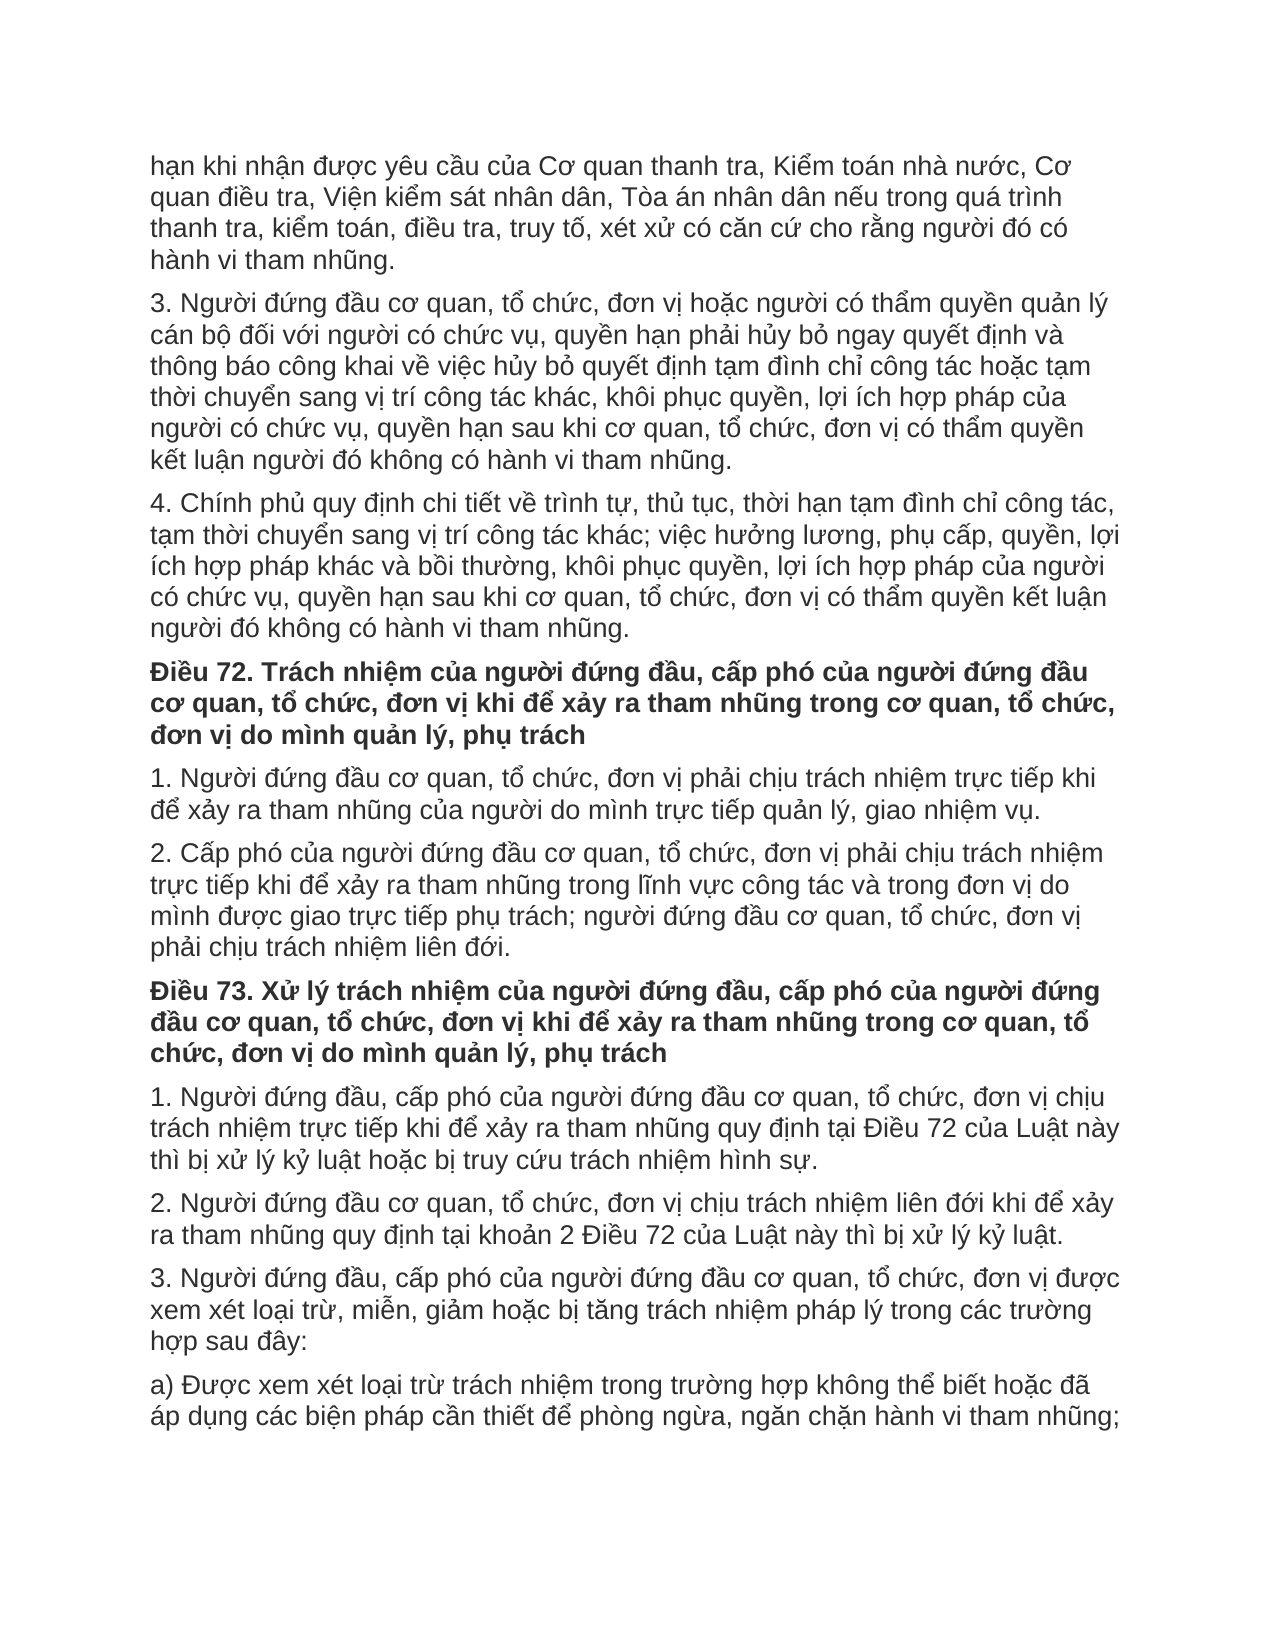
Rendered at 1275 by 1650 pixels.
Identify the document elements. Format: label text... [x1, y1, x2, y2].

text 3. Người đứng đầu, cấp phó của người đứng đầu cơ quan, tổ chức, đơn vị được xem xét loại trừ, miễn, giảm hoặc bị tăng trách nhiệm pháp lý trong các trường hợp sau đây: [150, 1262, 1125, 1356]
text a) Được xem xét loại trừ trách nhiệm trong trường hợp không thể biết hoặc đã áp dụng các biện pháp cần thiết để phòng ngừa, ngăn chặn hành vi tham nhũng; [150, 1369, 1125, 1431]
text Điều 73. Xử lý trách nhiệm của người đứng đầu, cấp phó của người đứng đầu cơ quan, tổ chức, đơn vị khi để xảy ra tham nhũng trong cơ quan, tổ chức, đơn vị do mình quản lý, phụ trách [150, 975, 1125, 1069]
text 1. Người đứng đầu cơ quan, tổ chức, đơn vị phải chịu trách nhiệm trực tiếp khi để xảy ra tham nhũng của người do mình trực tiếp quản lý, giao nhiệm vụ. [150, 762, 1125, 825]
text 1. Người đứng đầu, cấp phó của người đứng đầu cơ quan, tổ chức, đơn vị chịu trách nhiệm trực tiếp khi để xảy ra tham nhũng quy định tại Điều 72 của Luật này thì bị xử lý kỷ luật hoặc bị truy cứu trách nhiệm hình sự. [150, 1081, 1125, 1175]
text 3. Người đứng đầu cơ quan, tổ chức, đơn vị hoặc người có thẩm quyền quản lý cán bộ đối với người có chức vụ, quyền hạn phải hủy bỏ ngay quyết định và thông báo công khai về việc hủy bỏ quyết định tạm đình chỉ công tác hoặc tạm thời chuyển sang vị trí công tác khác, khôi phục quyền, lợi ích hợp pháp của người có chức vụ, quyền hạn sau khi cơ quan, tổ chức, đơn vị có thẩm quyền kết luận người đó không có hành vi tham nhũng. [150, 287, 1125, 475]
text 4. Chính phủ quy định chi tiết về trình tự, thủ tục, thời hạn tạm đình chỉ công tác, tạm thời chuyển sang vị trí công tác khác; việc hưởng lương, phụ cấp, quyền, lợi ích hợp pháp khác và bồi thường, khôi phục quyền, lợi ích hợp pháp của người có chức vụ, quyền hạn sau khi cơ quan, tổ chức, đơn vị có thẩm quyền kết luận người đó không có hành vi tham nhũng. [150, 487, 1125, 644]
text Điều 72. Trách nhiệm của người đứng đầu, cấp phó của người đứng đầu cơ quan, tổ chức, đơn vị khi để xảy ra tham nhũng trong cơ quan, tổ chức, đơn vị do mình quản lý, phụ trách [150, 656, 1125, 750]
text 2. Người đứng đầu cơ quan, tổ chức, đơn vị chịu trách nhiệm liên đới khi để xảy ra tham nhũng quy định tại khoản 2 Điều 72 của Luật này thì bị xử lý kỷ luật. [150, 1187, 1125, 1250]
text 2. Cấp phó của người đứng đầu cơ quan, tổ chức, đơn vị phải chịu trách nhiệm trực tiếp khi để xảy ra tham nhũng trong lĩnh vực công tác và trong đơn vị do mình được giao trực tiếp phụ trách; người đứng đầu cơ quan, tổ chức, đơn vị phải chịu trách nhiệm liên đới. [150, 837, 1125, 962]
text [150, 150, 1125, 275]
